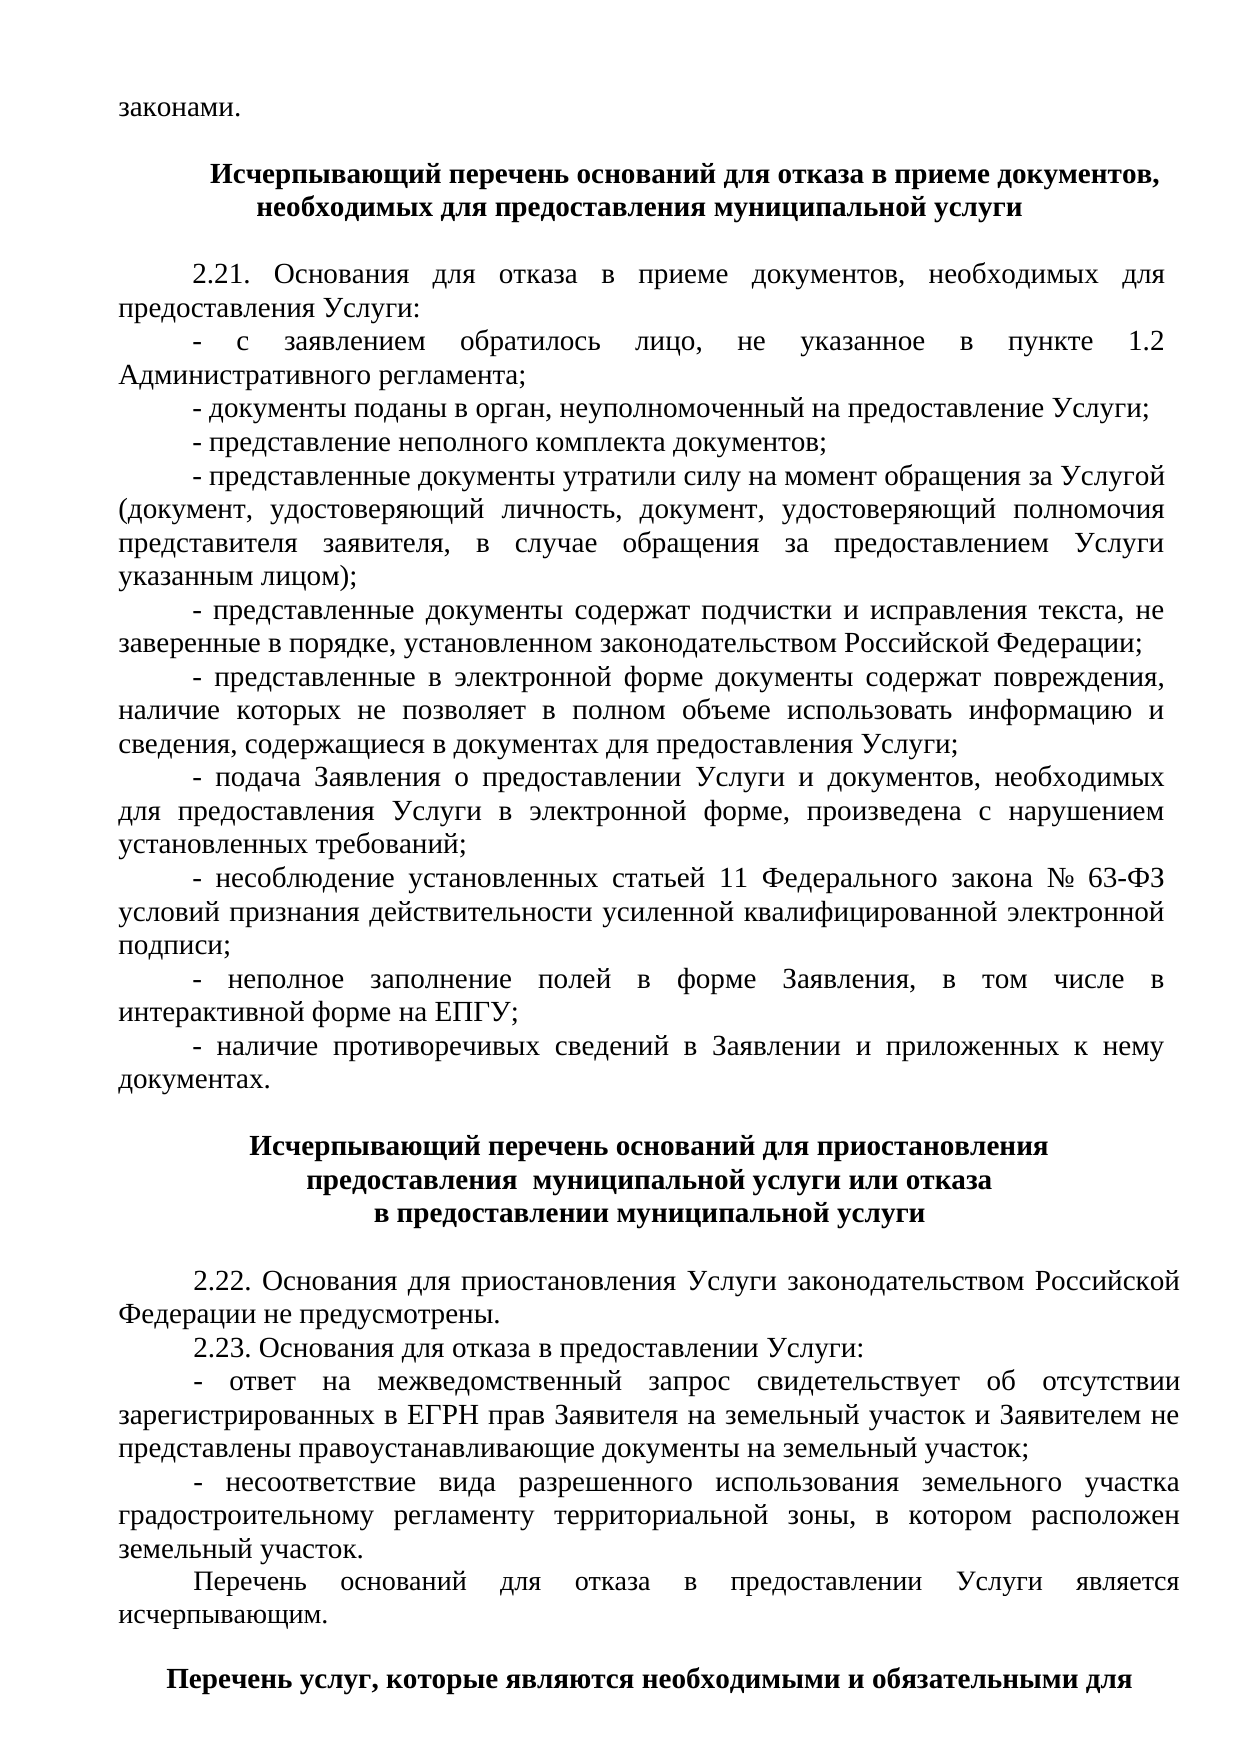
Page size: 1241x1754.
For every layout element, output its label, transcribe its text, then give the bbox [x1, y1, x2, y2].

subtitle Исчерпывающий перечень оснований для отказа в приеме документов, необходимых для предоставления муниципальной услуги [118, 156, 1161, 223]
text - представленные в электронной форме документы содержат повреждения, наличие которых не позволяет в полном объеме использовать информацию и сведения, содержащиеся в документах для предоставления Услуги; [118, 659, 1166, 759]
text 2.23. Основания для отказа в предоставлении Услуги: [118, 1330, 1166, 1363]
text 2.22. Основания для приостановления Услуги законодательством Российской Федерации не предусмотрены. [118, 1263, 1181, 1330]
text - документы поданы в орган, неуполномоченный на предоставление Услуги; [118, 391, 1166, 424]
text - представление неполного комплекта документов; [118, 424, 1166, 458]
text - наличие противоречивых сведений в Заявлении и приложенных к нему документах. [118, 1028, 1166, 1095]
subtitle предоставления муниципальной услуги или отказа [136, 1162, 1162, 1196]
text в предоставлении муниципальной услуги [151, 1196, 1148, 1229]
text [118, 1662, 1181, 1695]
subtitle Исчерпывающий перечень оснований для приостановления [136, 1128, 1162, 1162]
text - с заявлением обратилось лицо, не указанное в пункте 1.2 Административного регламента; [118, 323, 1166, 391]
text - несоблюдение установленных статьей 11 Федерального закона № 63-ФЗ условий признания действительности усиленной квалифицированной электронной подписи; [118, 860, 1166, 961]
text - представленные документы содержат подчистки и исправления текста, не заверенные в порядке, установленном законодательством Российской Федерации; [118, 592, 1166, 659]
text 2.21. Основания для отказа в приеме документов, необходимых для предоставления Услуги: [118, 256, 1166, 323]
text - несоответствие вида разрешенного использования земельного участка градостроительному регламенту территориальной зоны, в котором расположен земельный участок. [118, 1464, 1181, 1564]
text - представленные документы утратили силу на момент обращения за Услугой (документ, удостоверяющий личность, документ, удостоверяющий полномочия представителя заявителя, в случае обращения за предоставлением Услуги указанным лицом); [118, 458, 1166, 592]
text - подача Заявления о предоставлении Услуги и документов, необходимых для предоставления Услуги в электронной форме, произведена с нарушением установленных требований; [118, 759, 1166, 860]
text - ответ на межведомственный запрос свидетельствует об отсутствии зарегистрированных в ЕГРН прав Заявителя на земельный участок и Заявителем не представлены правоустанавливающие документы на земельный участок; [118, 1363, 1181, 1464]
text - неполное заполнение полей в форме Заявления, в том числе в интерактивной форме на ЕПГУ; [118, 961, 1166, 1028]
text Перечень оснований для отказа в предоставлении Услуги является исчерпывающим. [118, 1564, 1181, 1629]
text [118, 89, 1181, 122]
